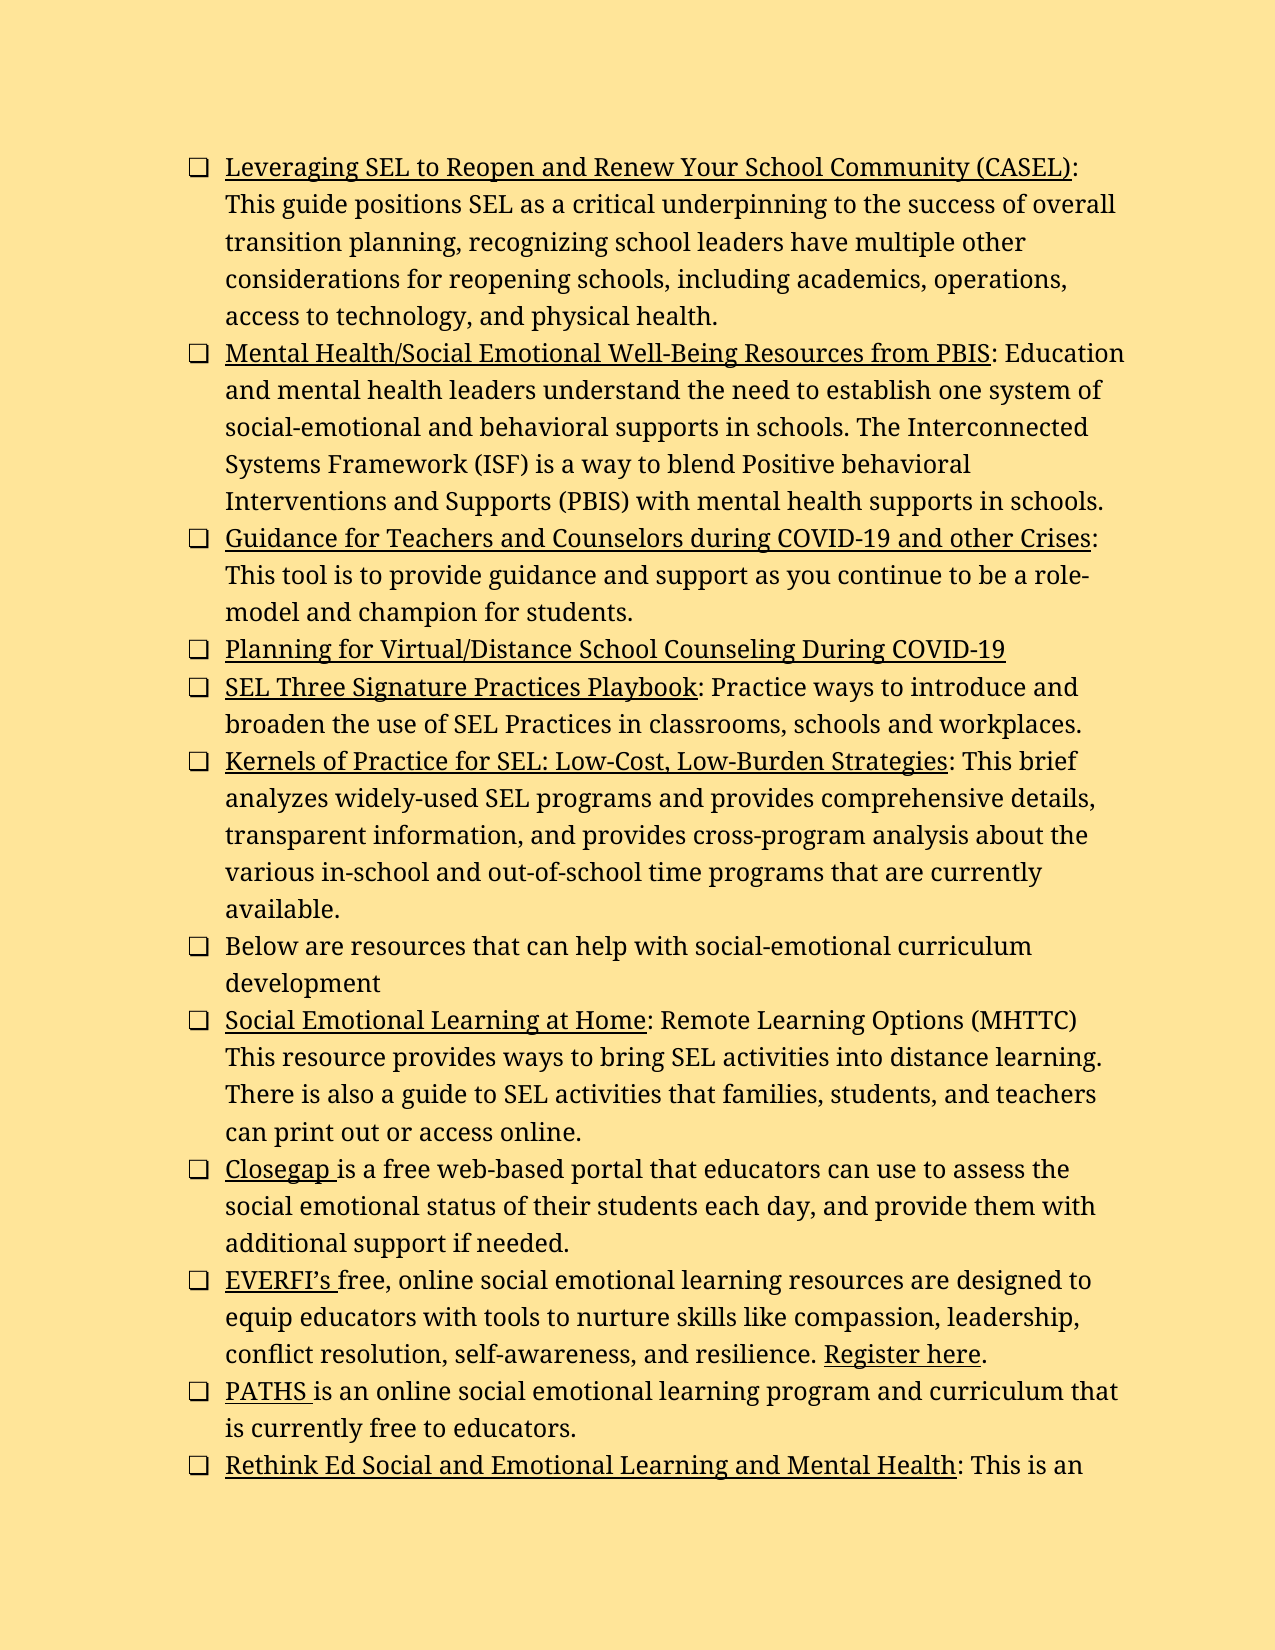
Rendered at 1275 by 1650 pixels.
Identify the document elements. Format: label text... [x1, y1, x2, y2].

list SEL Three Signature Practices Playbook: Practice ways to introduce and broaden the use of SEL Practices in classrooms, schools and workplaces. [187, 669, 1125, 740]
list PATHS is an online social emotional learning program and curriculum that is currently free to educators. [187, 1374, 1125, 1445]
list Leveraging SEL to Reopen and Renew Your School Community (CASEL): This guide positions SEL as a critical underpinning to the success of overall transition planning, recognizing school leaders have multiple other considerations for reopening schools, including academics, operations, access to technology, and physical health. [187, 150, 1125, 332]
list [187, 1448, 1125, 1482]
list Guidance for Teachers and Counselors during COVID-19 and other Crises: This tool is to provide guidance and support as you continue to be a role-model and champion for students. [187, 521, 1125, 629]
list Mental Health/Social Emotional Well-Being Resources from PBIS: Education and mental health leaders understand the need to establish one system of social-emotional and behavioral supports in schools. The Interconnected Systems Framework (ISF) is a way to blend Positive behavioral Interventions and Supports (PBIS) with mental health supports in schools. [187, 335, 1125, 518]
list Kernels of Practice for SEL: Low-Cost, Low-Burden Strategies: This brief analyzes widely-used SEL programs and provides comprehensive details, transparent information, and provides cross-program analysis about the various in-school and out-of-school time programs that are currently available. [187, 743, 1125, 926]
list Closegap is a free web-based portal that educators can use to assess the social emotional status of their students each day, and provide them with additional support if needed. [187, 1151, 1125, 1259]
list Social Emotional Learning at Home: Remote Learning Options (MHTTC) This resource provides ways to bring SEL activities into distance learning. There is also a guide to SEL activities that families, students, and teachers can print out or access online. [187, 1003, 1125, 1148]
list EVERFI’s free, online social emotional learning resources are designed to equip educators with tools to nurture skills like compassion, leadership, conflict resolution, self-awareness, and resilience. Register here. [187, 1262, 1125, 1371]
list Below are resources that can help with social-emotional curriculum development [187, 929, 1125, 1000]
list Planning for Virtual/Distance School Counseling During COVID-19 [187, 632, 1125, 666]
